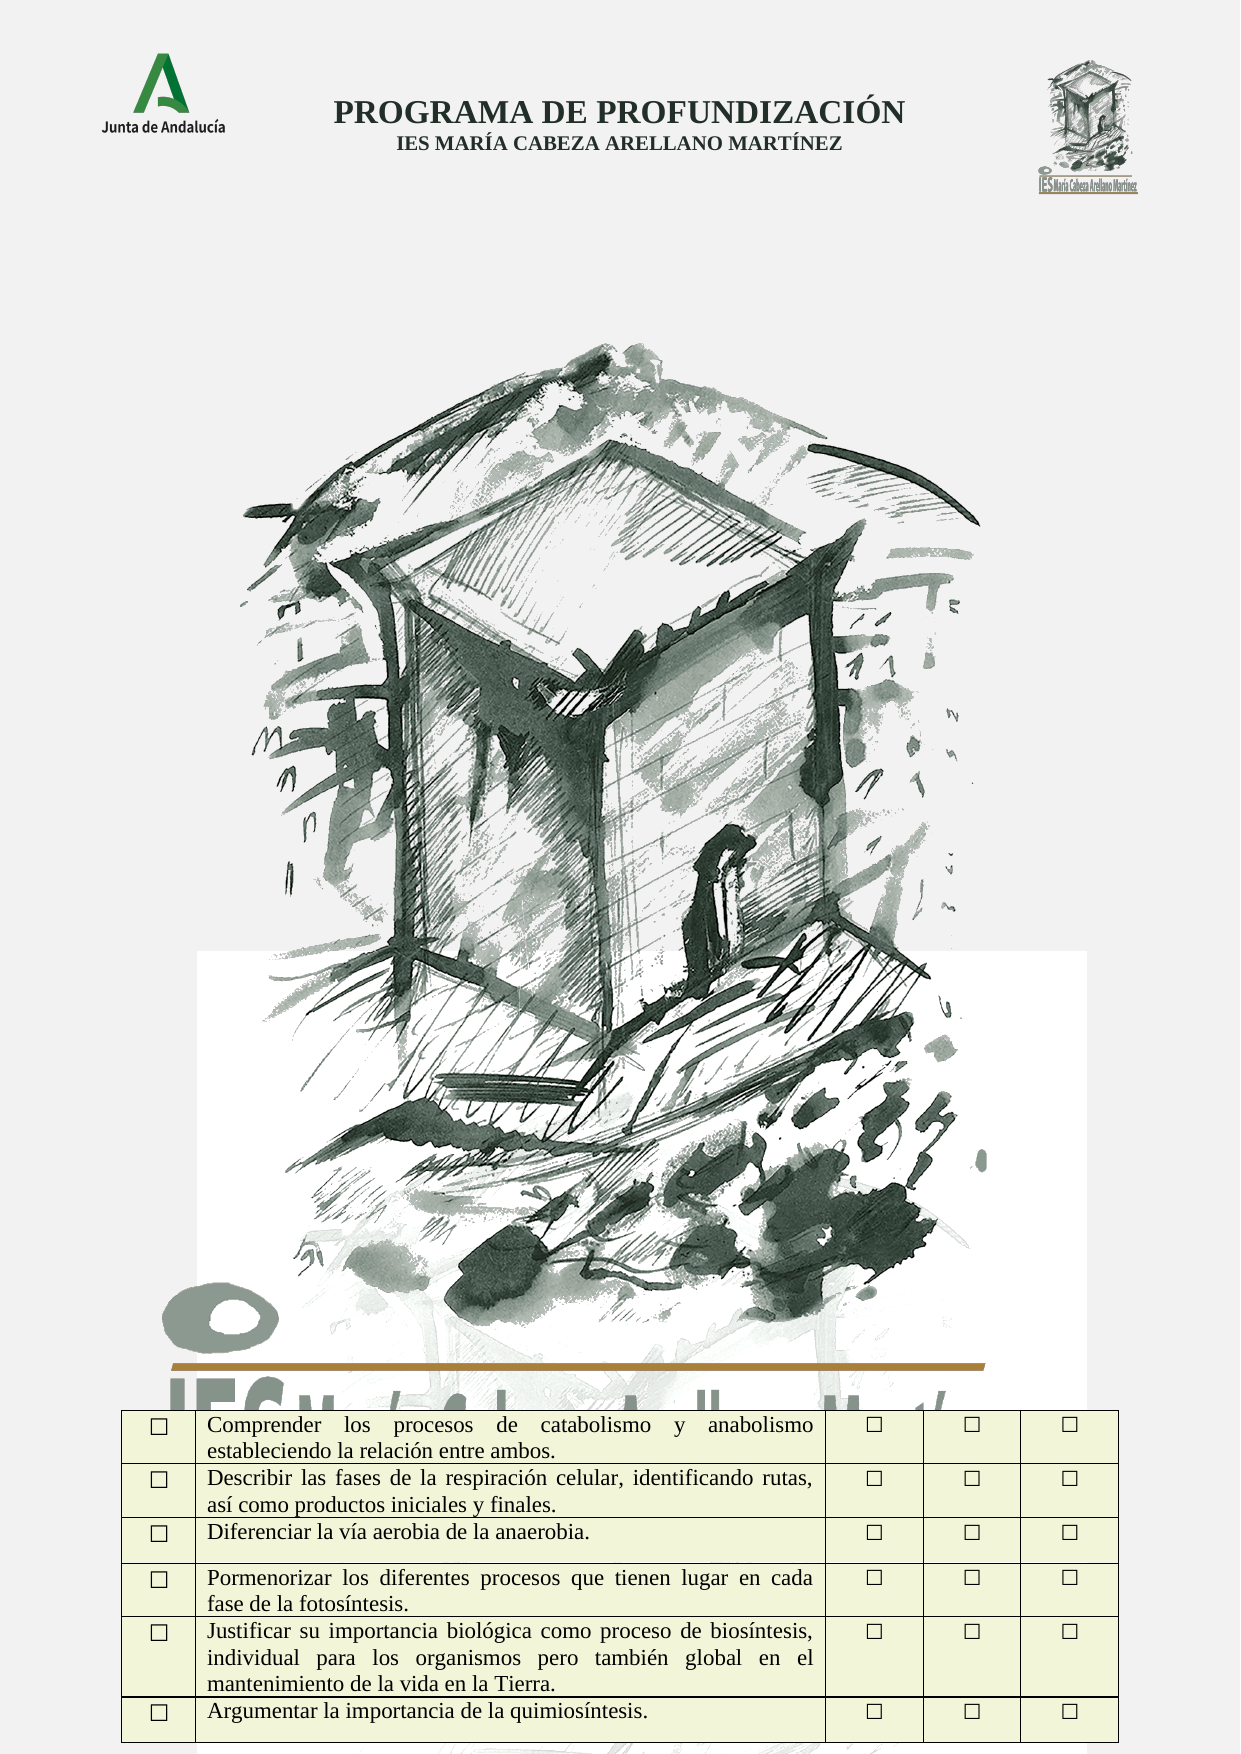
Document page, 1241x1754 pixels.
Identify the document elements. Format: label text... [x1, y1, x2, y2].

table_cell ☐ [924, 1464, 1020, 1517]
table_cell ☐ [1021, 1464, 1118, 1517]
table_cell ☐ [1021, 1564, 1118, 1616]
table_cell ☐ [826, 1411, 923, 1463]
table_cell ☐ [122, 1564, 195, 1616]
table_cell ☐ [122, 1518, 195, 1562]
table_cell ☐ [826, 1698, 923, 1742]
table_cell ☐ [924, 1518, 1020, 1562]
table_cell Describir las fases de la respiración celular, identificando rutas, así como productos iniciales y finales. [196, 1464, 825, 1517]
table_cell Pormenorizar los diferentes procesos que tienen lugar en cada fase de la fotosíntesis. [196, 1564, 825, 1616]
table_cell ☐ [924, 1411, 1020, 1463]
table_cell ☐ [924, 1698, 1020, 1742]
table_cell ☐ [826, 1464, 923, 1517]
table_cell ☐ [1021, 1411, 1118, 1463]
table_cell ☐ [826, 1518, 923, 1562]
table_cell Diferenciar la vía aerobia de la anaerobia. [196, 1518, 825, 1562]
table_cell ☐ [826, 1617, 923, 1696]
table_cell ☐ [826, 1564, 923, 1616]
table_cell Comprender los procesos de catabolismo y anabolismo estableciendo la relación entre ambos. [196, 1411, 825, 1463]
picture [91, 47, 236, 139]
picture [132, 44, 1146, 1410]
table_cell ☐ [1021, 1698, 1118, 1742]
table_cell ☐ [924, 1564, 1020, 1616]
table_cell Argumentar la importancia de la quimiosíntesis. [196, 1698, 825, 1742]
table_cell ☐ [924, 1617, 1020, 1696]
table_cell ☐ [122, 1617, 195, 1696]
table_cell Justificar su importancia biológica como proceso de biosíntesis, individual para los organismos pero también global en el mantenimiento de la vida en la Tierra. [196, 1617, 825, 1696]
table_cell ☐ [1021, 1518, 1118, 1562]
table_cell ☐ [122, 1411, 195, 1463]
table_cell ☐ [122, 1464, 195, 1517]
table_cell ☐ [1021, 1617, 1118, 1696]
table_cell ☐ [122, 1698, 195, 1742]
